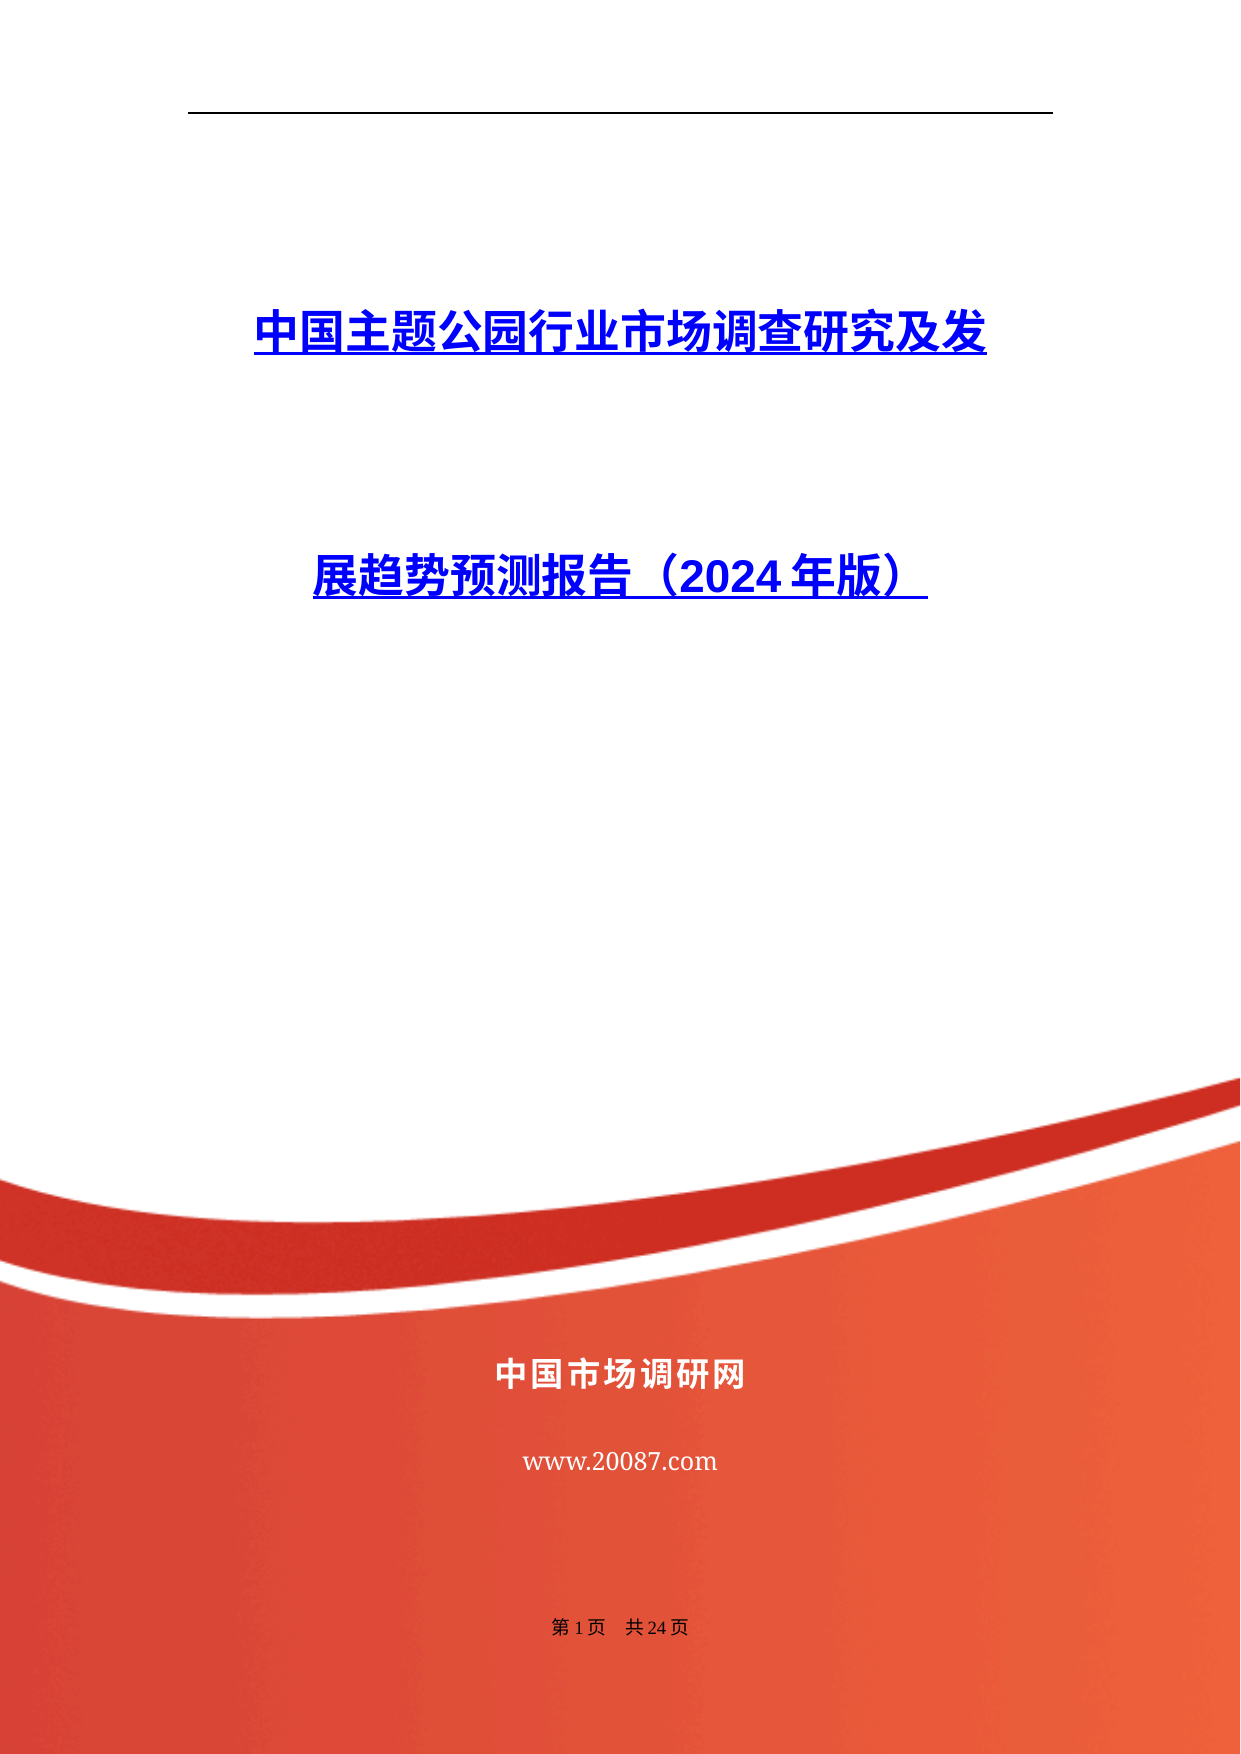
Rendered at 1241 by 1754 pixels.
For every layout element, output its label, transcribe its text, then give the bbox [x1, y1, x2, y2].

picture [0, 1006, 1241, 1754]
table_header 中国主题公园行业市场调查研究及发展趋势预测报告（2024年版） [188, 207, 1053, 773]
text www.20087.com [187, 1428, 1053, 1493]
subtitle 中国市场调研网 [187, 1339, 1053, 1404]
